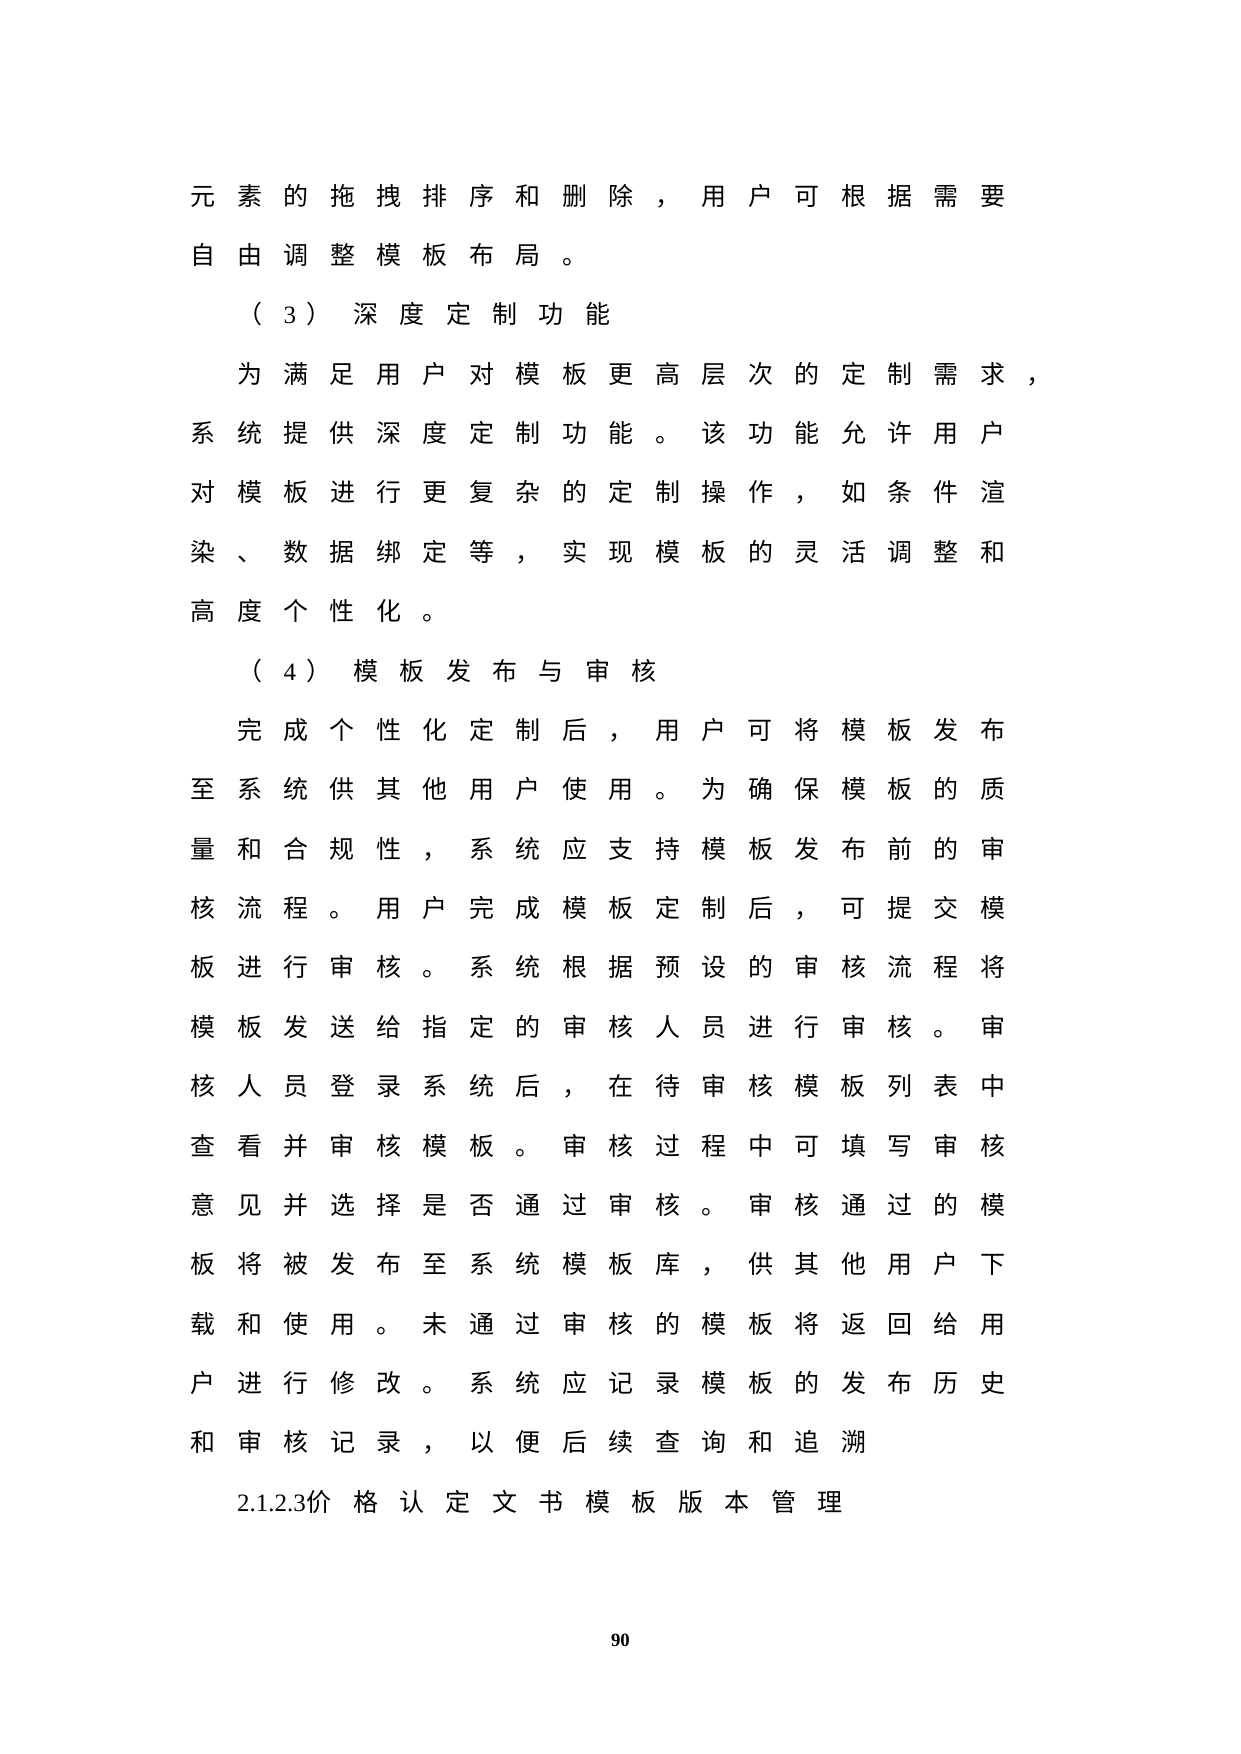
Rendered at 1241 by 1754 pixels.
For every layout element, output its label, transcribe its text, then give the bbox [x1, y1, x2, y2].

text （4）模板发布与审核 [190, 639, 1050, 699]
text 2.1.2.3价格认定文书模板版本管理 [190, 1471, 1050, 1530]
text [190, 164, 1050, 283]
text 完成个性化定制后，用户可将模板发布至系统供其他用户使用。为确保模板的质量和合规性，系统应支持模板发布前的审核流程。用户完成模板定制后，可提交模板进行审核。系统根据预设的审核流程将模板发送给指定的审核人员进行审核。审核人员登录系统后，在待审核模板列表中查看并审核模板。审核过程中可填写审核意见并选择是否通过审核。审核通过的模板将被发布至系统模板库，供其他用户下载和使用。未通过审核的模板将返回给用户进行修改。系统应记录模板的发布历史和审核记录，以便后续查询和追溯 [190, 699, 1050, 1471]
text （3）深度定制功能 [190, 283, 1050, 343]
text 为满足用户对模板更高层次的定制需求，系统提供深度定制功能。该功能允许用户对模板进行更复杂的定制操作，如条件渲染、数据绑定等，实现模板的灵活调整和高度个性化。 [190, 343, 1050, 639]
